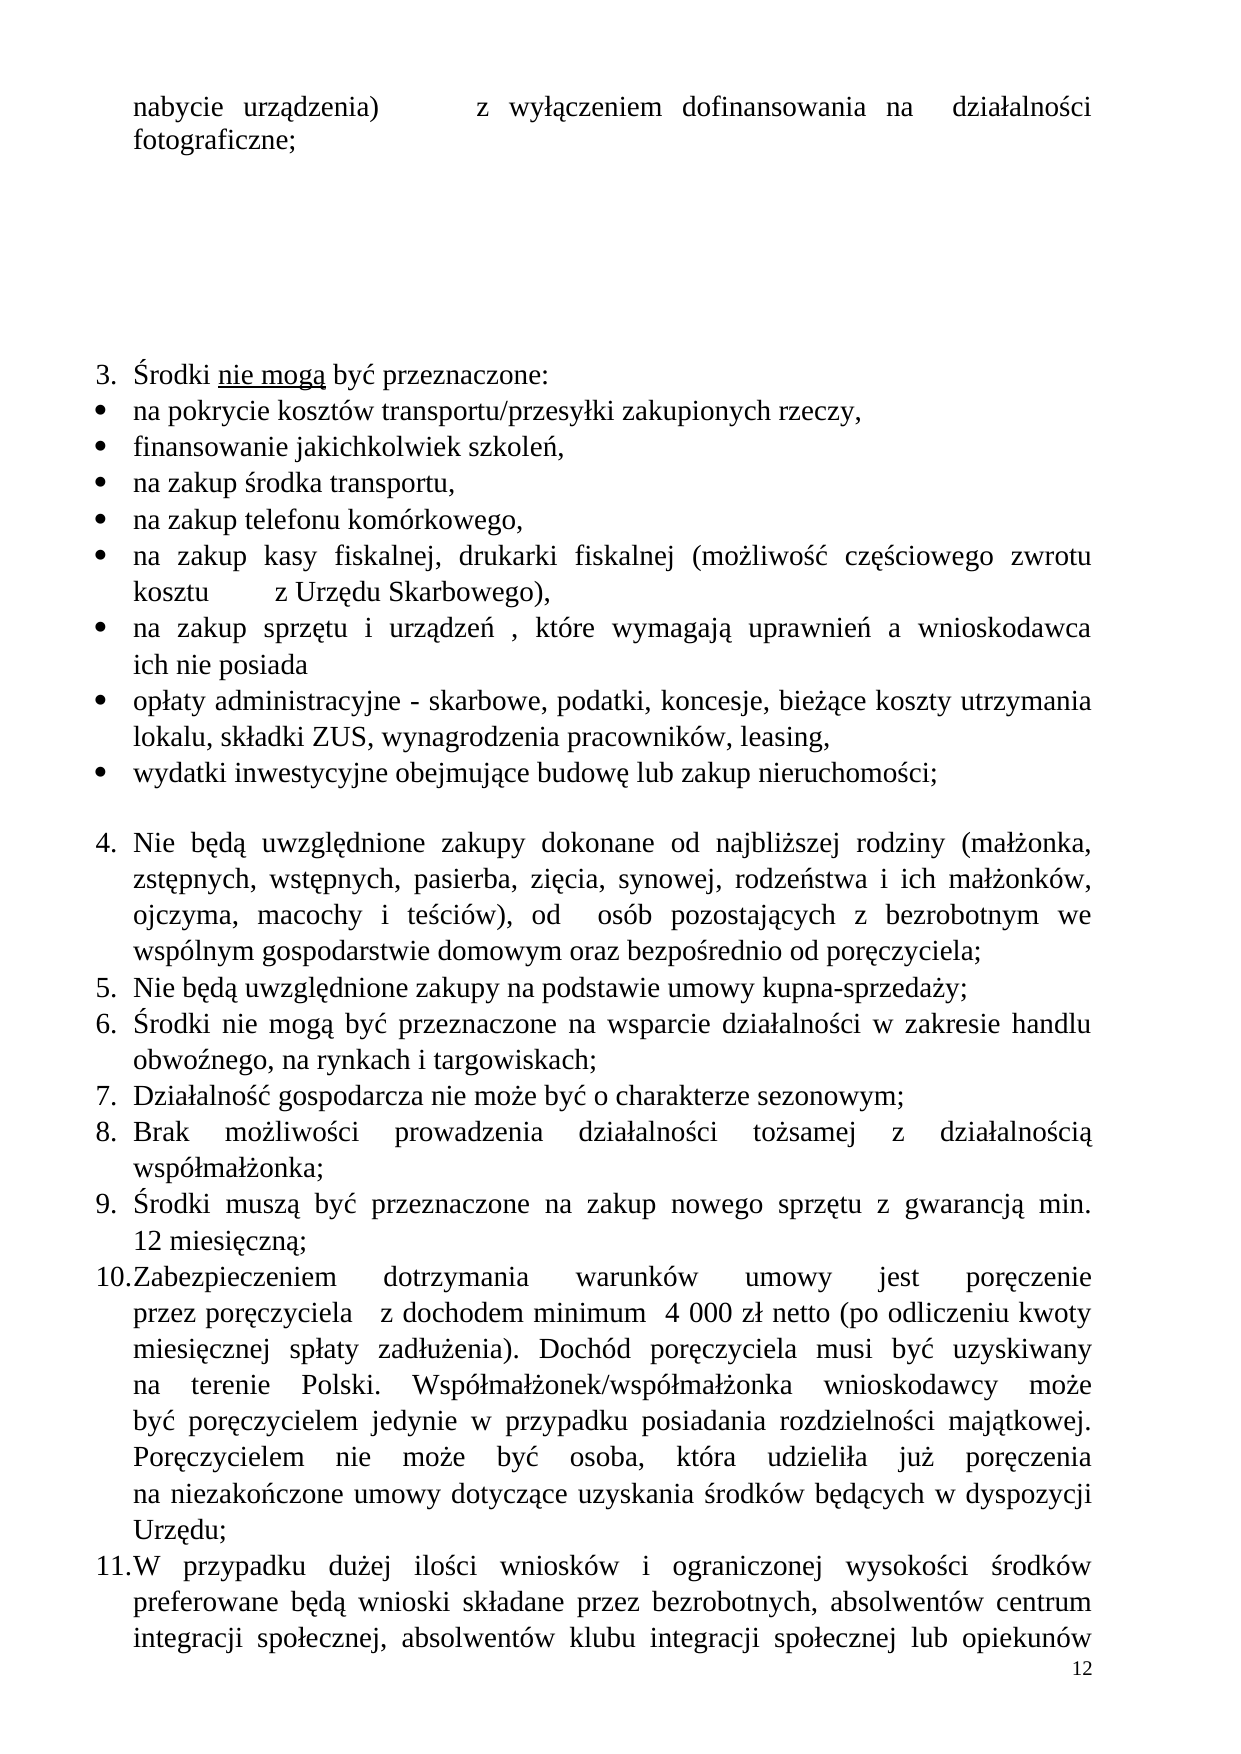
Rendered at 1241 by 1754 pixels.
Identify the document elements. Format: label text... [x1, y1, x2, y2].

list wydatki inwestycyjne obejmujące budowę lub zakup nieruchomości; [95, 755, 1093, 789]
list Środki nie mogą być przeznaczone na wsparcie działalności w zakresie handlu obwoźnego, na rynkach i targowiskach; [95, 1006, 1093, 1076]
list finansowanie jakichkolwiek szkoleń, [95, 429, 1093, 463]
list na zakup środka transportu, [95, 466, 1093, 499]
list Środki nie mogą być przeznaczone: [95, 357, 1093, 391]
list Nie będą uwzględnione zakupy na podstawie umowy kupna-sprzedaży; [95, 970, 1093, 1003]
list na zakup sprzętu i urządzeń , które wymagają uprawnień a wnioskodawca ich nie posiada [95, 611, 1093, 680]
list Brak możliwości prowadzenia działalności tożsamej z działalnością współmałżonka; [95, 1114, 1093, 1184]
list na zakup kasy fiskalnej, drukarki fiskalnej (możliwość częściowego zwrotu kosztu z Urzędu Skarbowego), [95, 538, 1093, 608]
list na zakup telefonu komórkowego, [95, 502, 1093, 536]
list Działalność gospodarcza nie może być o charakterze sezonowym; [95, 1078, 1093, 1112]
list Zabezpieczeniem dotrzymania warunków umowy jest poręczenie przez poręczyciela z dochodem minimum 4 000 zł netto (po odliczeniu kwoty miesięcznej spłaty zadłużenia). Dochód poręczyciela musi być uzyskiwany na terenie Polski. Współmałżonek/współmałżonka wnioskodawcy może być poręczycielem jedynie w przypadku posiadania rozdzielności majątkowej. Poręczycielem nie może być osoba, która udzieliła już poręczenia na niezakończone umowy dotyczące uzyskania środków będących w dyspozycji Urzędu; [95, 1259, 1093, 1545]
list na pokrycie kosztów transportu/przesyłki zakupionych rzeczy, [95, 393, 1093, 427]
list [95, 1548, 1093, 1654]
list Nie będą uwzględnione zakupy dokonane od najbliższej rodziny (małżonka, zstępnych, wstępnych, pasierba, zięcia, synowej, rodzeństwa i ich małżonków, ojczyma, macochy i teściów), od osób pozostających z bezrobotnym we wspólnym gospodarstwie domowym oraz bezpośrednio od poręczyciela; [95, 825, 1093, 967]
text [133, 89, 1093, 156]
list Środki muszą być przeznaczone na zakup nowego sprzętu z gwarancją min. 12 miesięczną; [95, 1187, 1093, 1256]
list opłaty administracyjne - skarbowe, podatki, koncesje, bieżące koszty utrzymania lokalu, składki ZUS, wynagrodzenia pracowników, leasing, [95, 683, 1093, 753]
